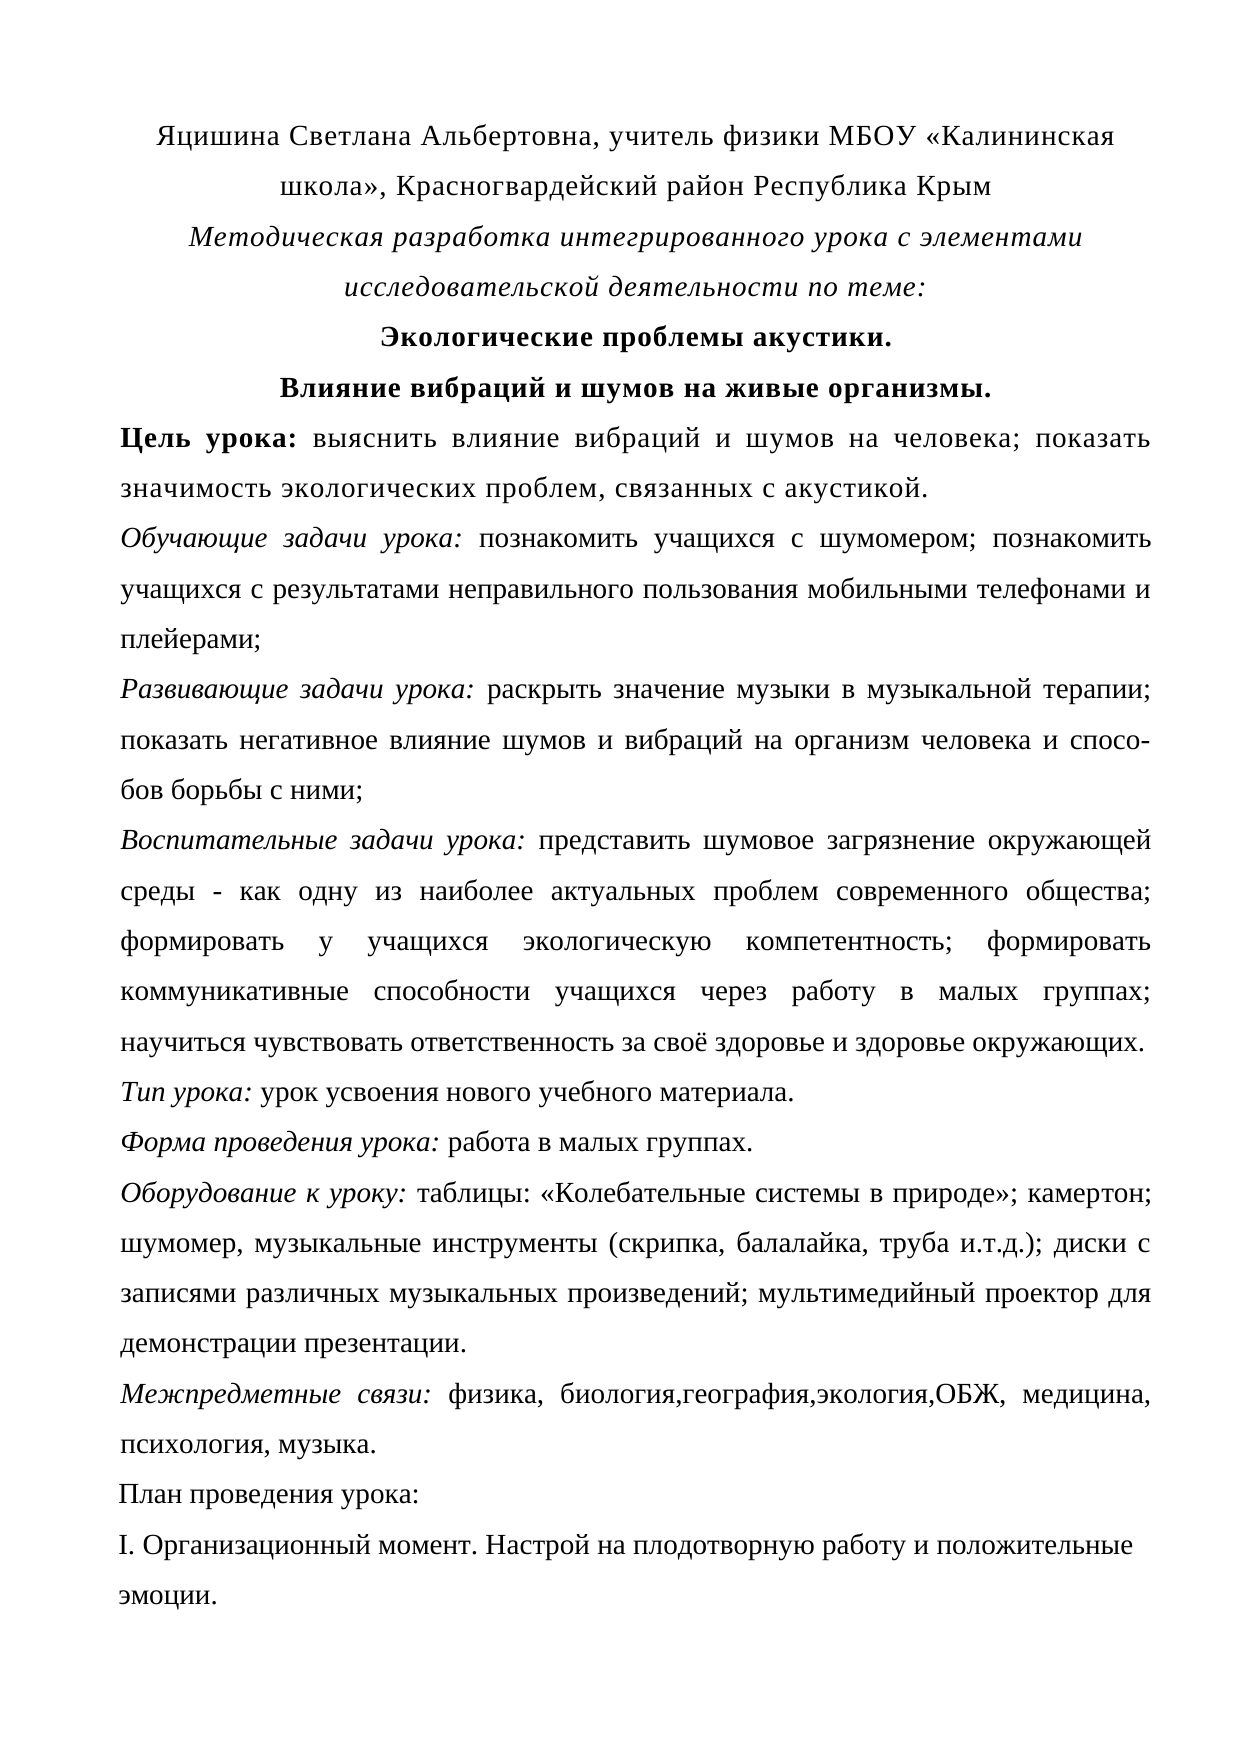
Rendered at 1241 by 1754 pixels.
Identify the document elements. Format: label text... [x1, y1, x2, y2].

text Межпредметные связи: физика, биология,география,экология,ОБЖ, медицина, психология, музыка. [120, 1376, 1152, 1460]
subtitle Цель урока: выяснить влияние вибраций и шумов на человека; показать значимость экологических проблем, связанных с акустикой. [120, 420, 1152, 504]
text План проведения урока: [118, 1477, 1152, 1510]
subtitle Экологические проблемы акустики. [120, 319, 1152, 353]
text Оборудование к уроку: таблицы: «Колебательные системы в природе»; камертон; шумомер, музыкальные инструменты (скрипка, балалайка, труба и.т.д.); диски с записями различных музыкальных произведений; мультимедийный проектор для демонстрации презентации. [120, 1175, 1152, 1359]
subtitle Методическая разработка интегрированного урока с элементами исследовательской деятельности по теме: [120, 219, 1152, 303]
text Развивающие задачи урока: раскрыть значение музыки в музыкальной терапии; показать негативное влияние шумов и вибраций на организм человека и спосо- бов борьбы с ними; [120, 672, 1152, 806]
text Тип урока: урок усвоения нового учебного материала. [253, 1074, 1152, 1108]
text Обучающие задачи урока: познакомить учащихся с шумомером; познакомить учащихся с результатами неправильного пользования мобильными телефонами и плейерами; [120, 521, 1152, 655]
subtitle Яцишина Светлана Альбертовна, учитель физики МБОУ «Калининская школа», Красногвардейский район Республика Крым [120, 118, 1152, 202]
text Форма проведения урока: работа в малых группах. [440, 1124, 1152, 1158]
subtitle Влияние вибраций и шумов на живые организмы. [120, 370, 1152, 403]
text Воспитательные задачи урока: представить шумовое загрязнение окружающей среды - как одну из наиболее актуальных проблем современного общества; формировать у учащихся экологическую компетентность; формировать коммуникативные способности учащихся через работу в малых группах; научиться чувствовать ответственность за своё здоровье и здоровье окружающих. [120, 822, 1152, 1057]
text I. Организационный момент. Настрой на плодотворную работу и положительные эмоции. [118, 1527, 1152, 1611]
